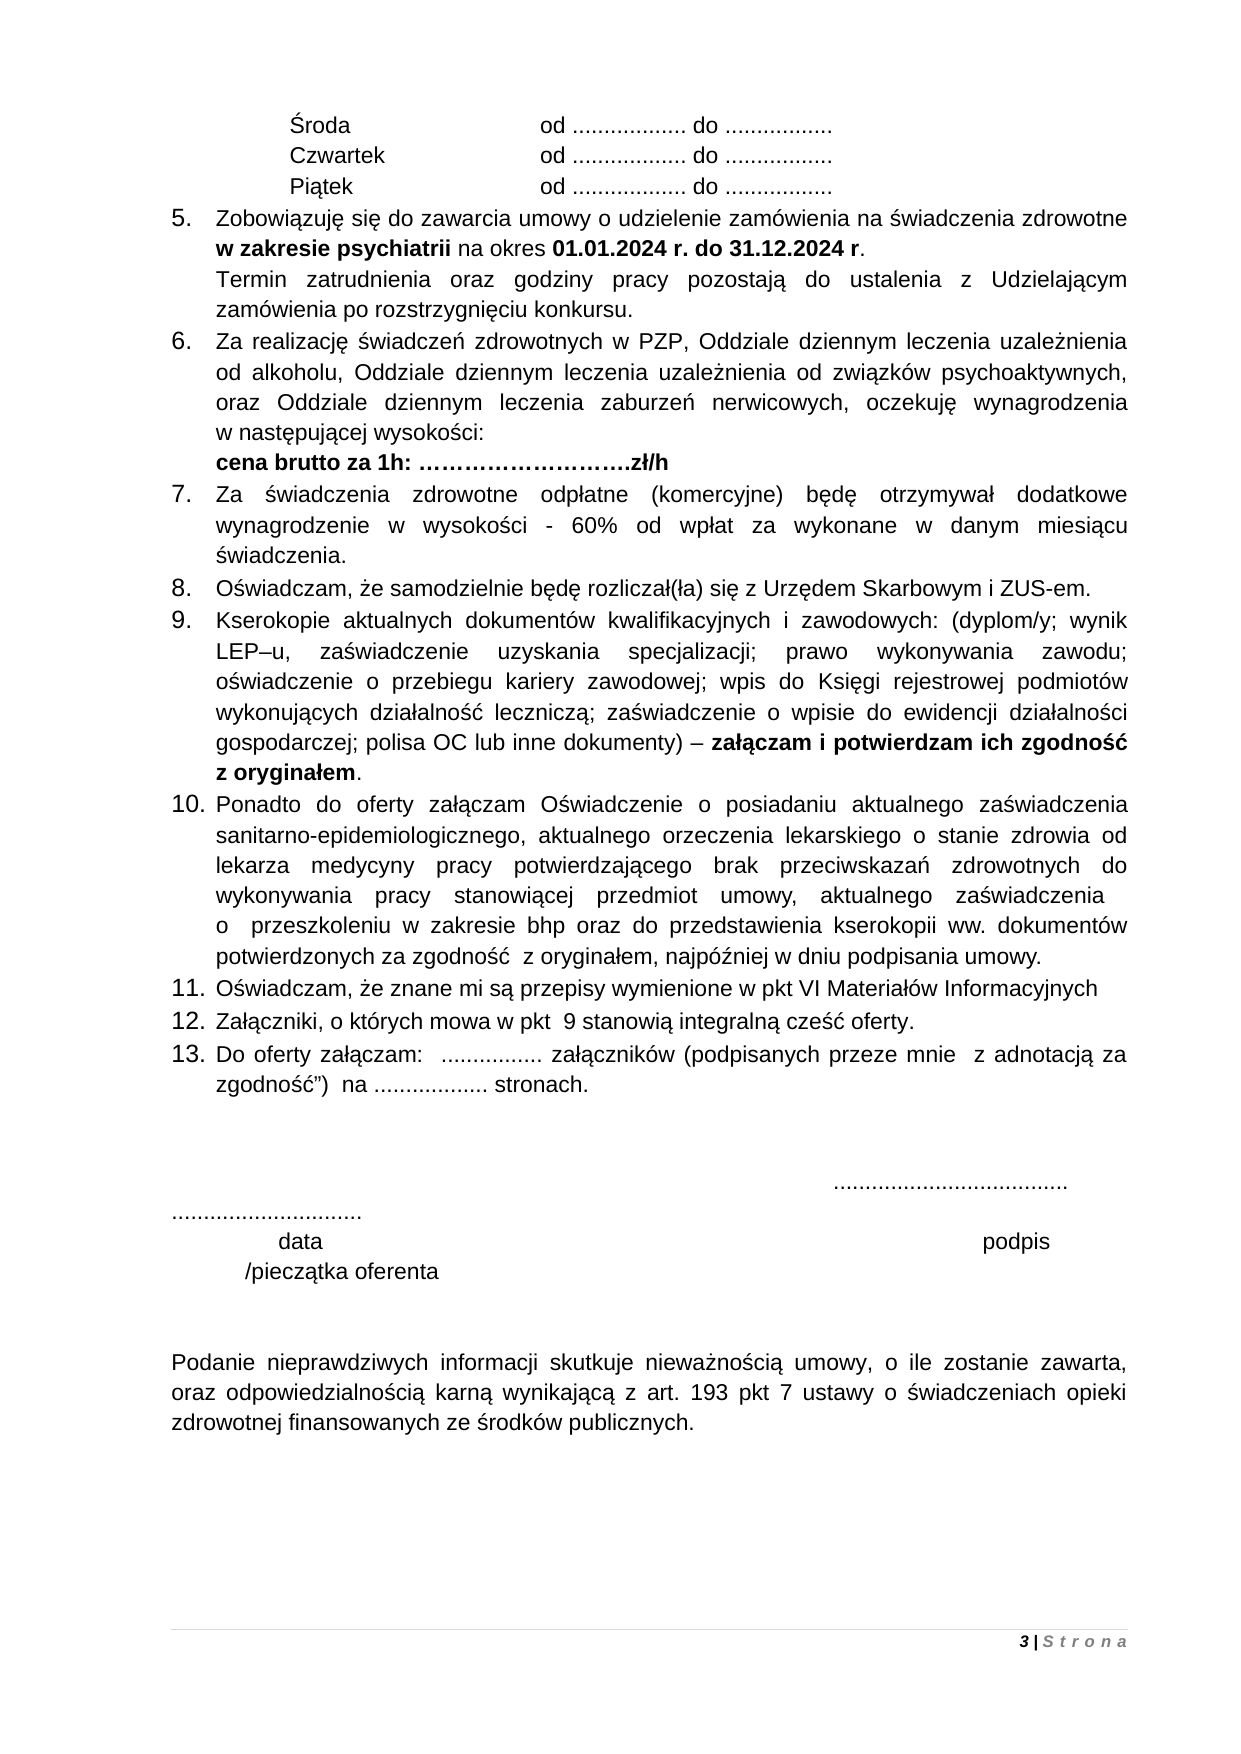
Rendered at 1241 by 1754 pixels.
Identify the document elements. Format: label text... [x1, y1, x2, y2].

text Podanie nieprawdziwych informacji skutkuje nieważnością umowy, o ile zostanie zawarta, oraz odpowiedzialnością karną wynikającą z art. 193 pkt 7 ustawy o świadczeniach opieki zdrowotnej finansowanych ze środków publicznych. [171, 1349, 1128, 1436]
text Termin zatrudnienia oraz godziny pracy pozostają do ustalenia z Udzielającym zamówienia po rozstrzygnięciu konkursu. [216, 266, 1128, 322]
list Za świadczenia zdrowotne odpłatne (komercyjne) będę otrzymywał dodatkowe wynagrodzenie w wysokości - 60% od wpłat za wykonane w danym miesiącu świadczenia. [171, 479, 1128, 569]
text ..................................... .............................. [171, 1168, 1128, 1224]
list Załączniki, o których mowa w pkt 9 stanowią integralną cześć oferty. [171, 1006, 1128, 1034]
text Środa od .................. do ................. [289, 112, 1128, 138]
text Czwartek od .................. do ................. [289, 142, 1128, 169]
text cena brutto za 1h: ……………………….zł/h [216, 449, 1128, 476]
text data podpis /pieczątka oferenta [245, 1228, 1128, 1285]
list Kserokopie aktualnych dokumentów kwalifikacyjnych i zawodowych: (dyplom/y; wynik LEP–u, zaświadczenie uzyskania specjalizacji; prawo wykonywania zawodu; oświadczenie o przebiegu kariery zawodowej; wpis do Księgi rejestrowej podmiotów wykonujących działalność leczniczą; zaświadczenie o wpisie do ewidencji działalności gospodarczej; polisa OC lub inne dokumenty) – załączam i potwierdzam ich zgodność z oryginałem. [171, 606, 1128, 785]
list Za realizację świadczeń zdrowotnych w PZP, Oddziale dziennym leczenia uzależnienia od alkoholu, Oddziale dziennym leczenia uzależnienia od związków psychoaktywnych, oraz Oddziale dziennym leczenia zaburzeń nerwicowych, oczekuję wynagrodzenia w następującej wysokości: [171, 326, 1128, 445]
list Ponadto do oferty załączam Oświadczenie o posiadaniu aktualnego zaświadczenia sanitarno-epidemiologicznego, aktualnego orzeczenia lekarskiego o stanie zdrowia od lekarza medycyny pracy potwierdzającego brak przeciwskazań zdrowotnych do wykonywania pracy stanowiącej przedmiot umowy, aktualnego zaświadczenia o przeszkoleniu w zakresie bhp oraz do przedstawienia kserokopii ww. dokumentów potwierdzonych za zgodność z oryginałem, najpóźniej w dniu podpisania umowy. [171, 789, 1128, 969]
list Zobowiązuję się do zawarcia umowy o udzielenie zamówienia na świadczenia zdrowotne w zakresie psychiatrii na okres 01.01.2024 r. do 31.12.2024 r. [171, 203, 1128, 262]
text Piątek od .................. do ................. [289, 173, 1128, 199]
list Do oferty załączam: ................ załączników (podpisanych przeze mnie z adnotacją za zgodność”) na .................. stronach. [171, 1039, 1128, 1098]
list Oświadczam, że samodzielnie będę rozliczał(ła) się z Urzędem Skarbowym i ZUS-em. [171, 572, 1128, 601]
list Oświadczam, że znane mi są przepisy wymienione w pkt VI Materiałów Informacyjnych [171, 973, 1128, 1002]
